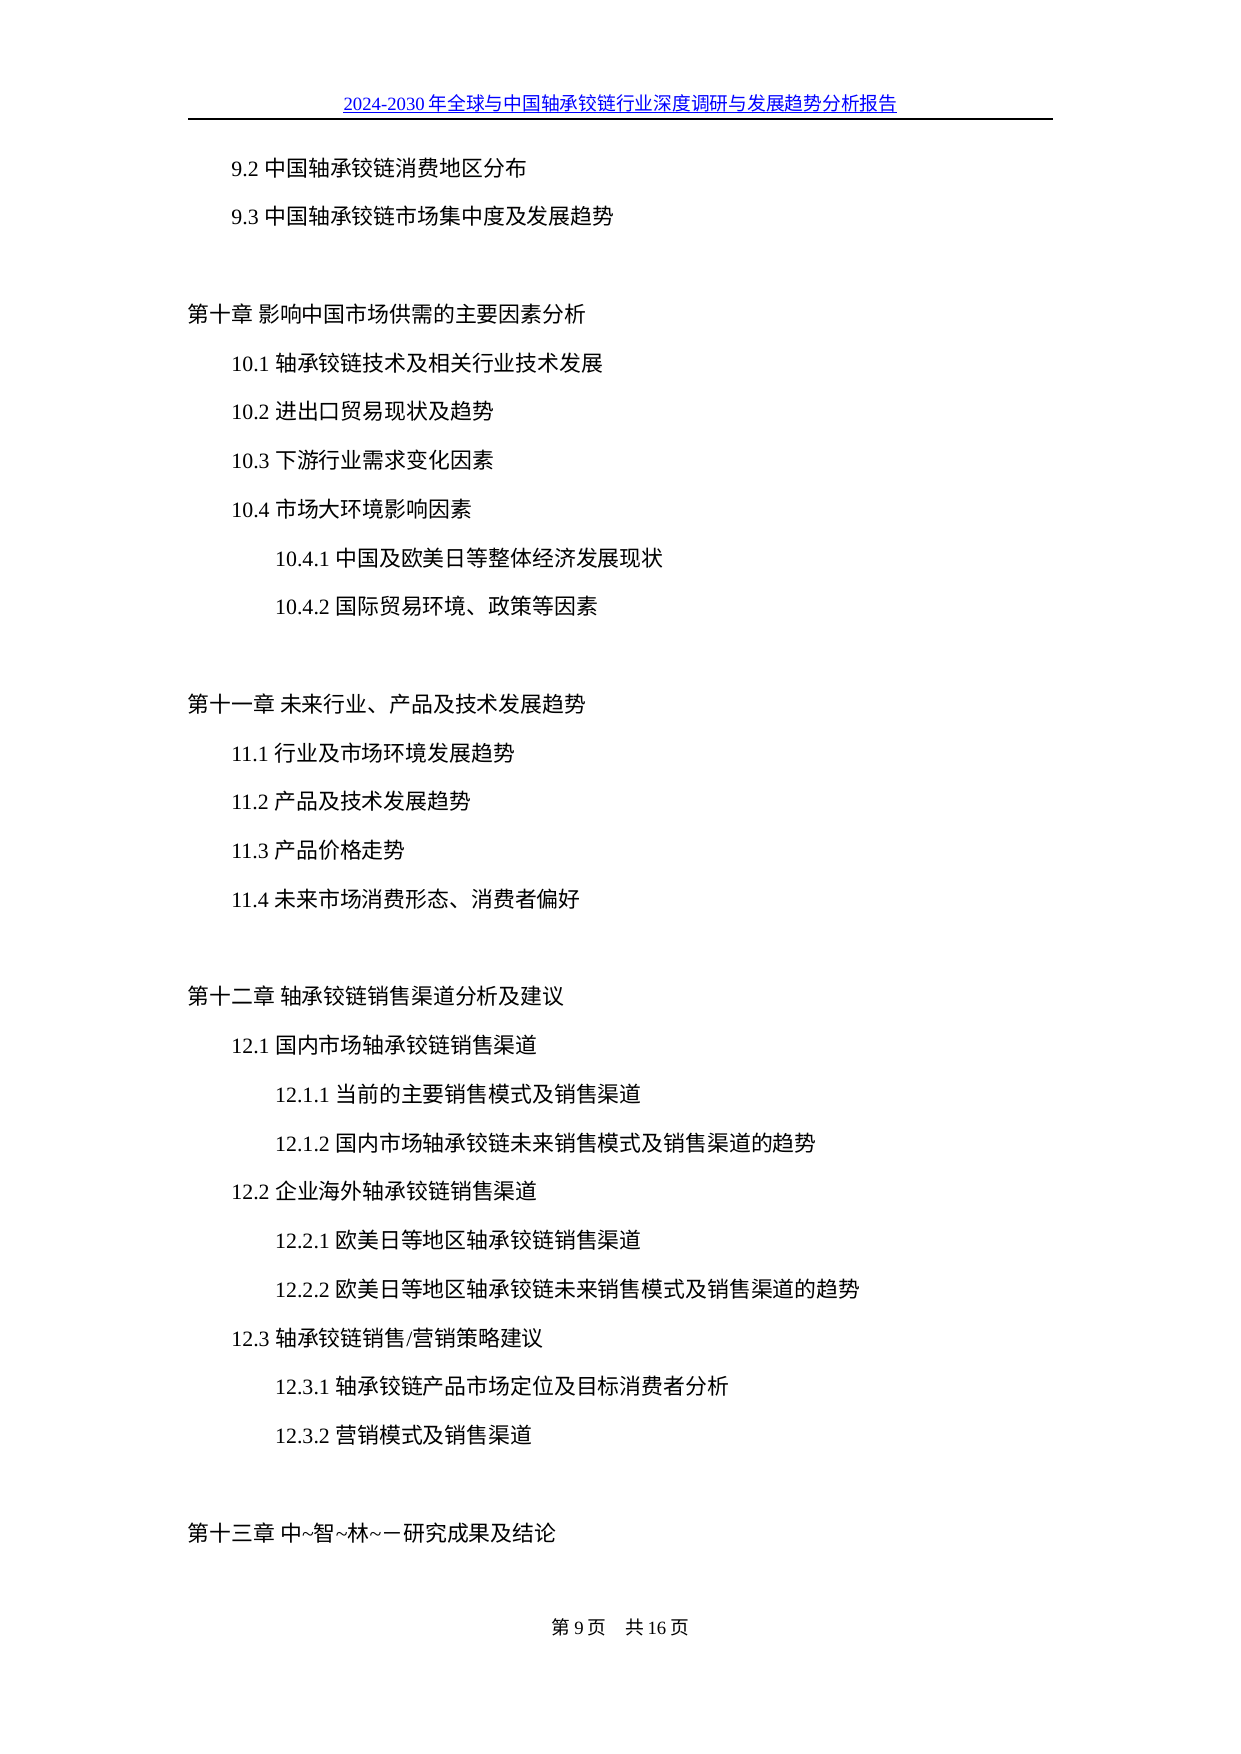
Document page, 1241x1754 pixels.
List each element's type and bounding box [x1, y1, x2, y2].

text [187, 150, 1053, 1548]
